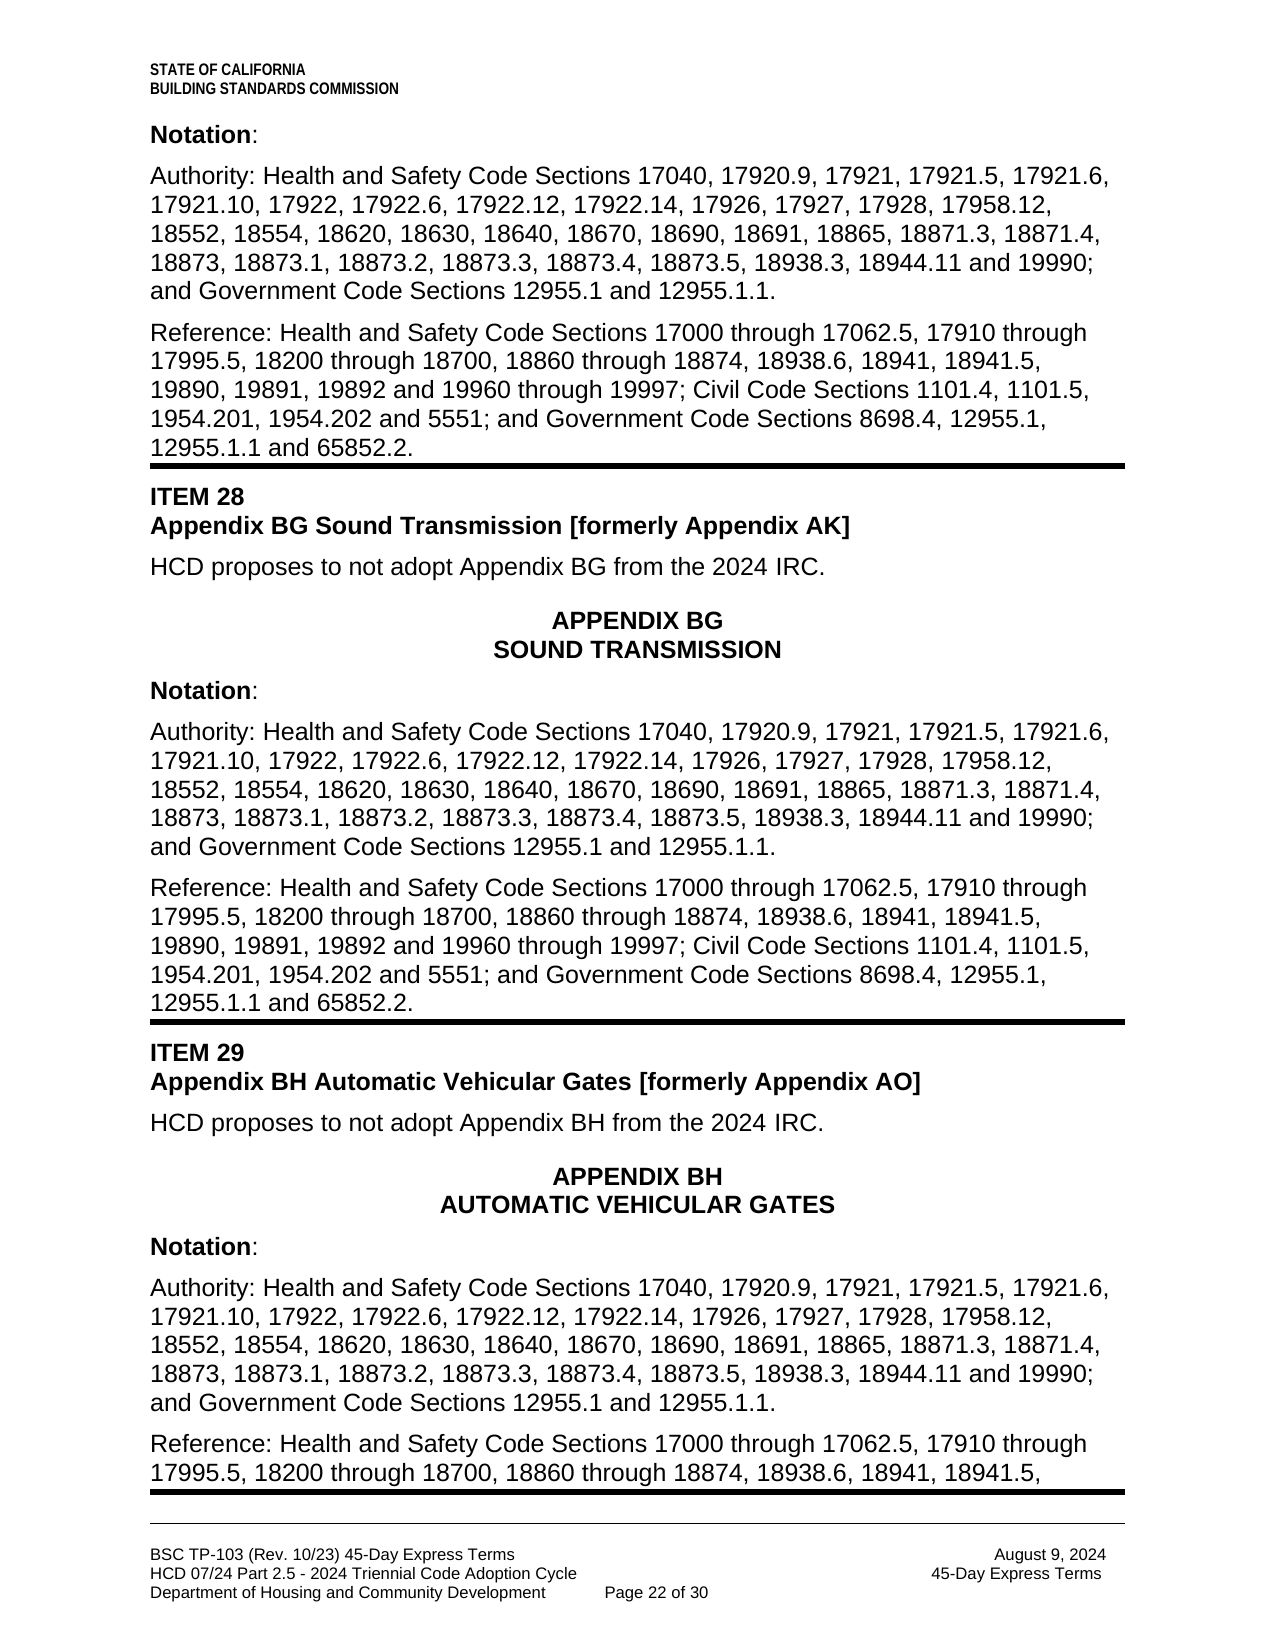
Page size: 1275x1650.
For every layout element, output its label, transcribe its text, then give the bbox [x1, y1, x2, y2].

text Notation: [150, 1232, 1125, 1260]
text Notation: [150, 120, 1125, 149]
subtitle ITEM 29 Appendix BH Automatic Vehicular Gates [formerly Appendix AO] [150, 1038, 1125, 1095]
text HCD proposes to not adopt Appendix BG from the 2024 IRC. [150, 552, 1125, 581]
text Notation: [150, 676, 1125, 704]
text HCD proposes to not adopt Appendix BH from the 2024 IRC. [150, 1108, 1125, 1137]
text APPENDIX BH AUTOMATIC VEHICULAR GATES [150, 1162, 1125, 1219]
text APPENDIX BG SOUND TRANSMISSION [150, 606, 1125, 663]
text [150, 1429, 1125, 1489]
text ITEM 28 Appendix BG Sound Transmission [formerly Appendix AK] [150, 482, 1125, 539]
